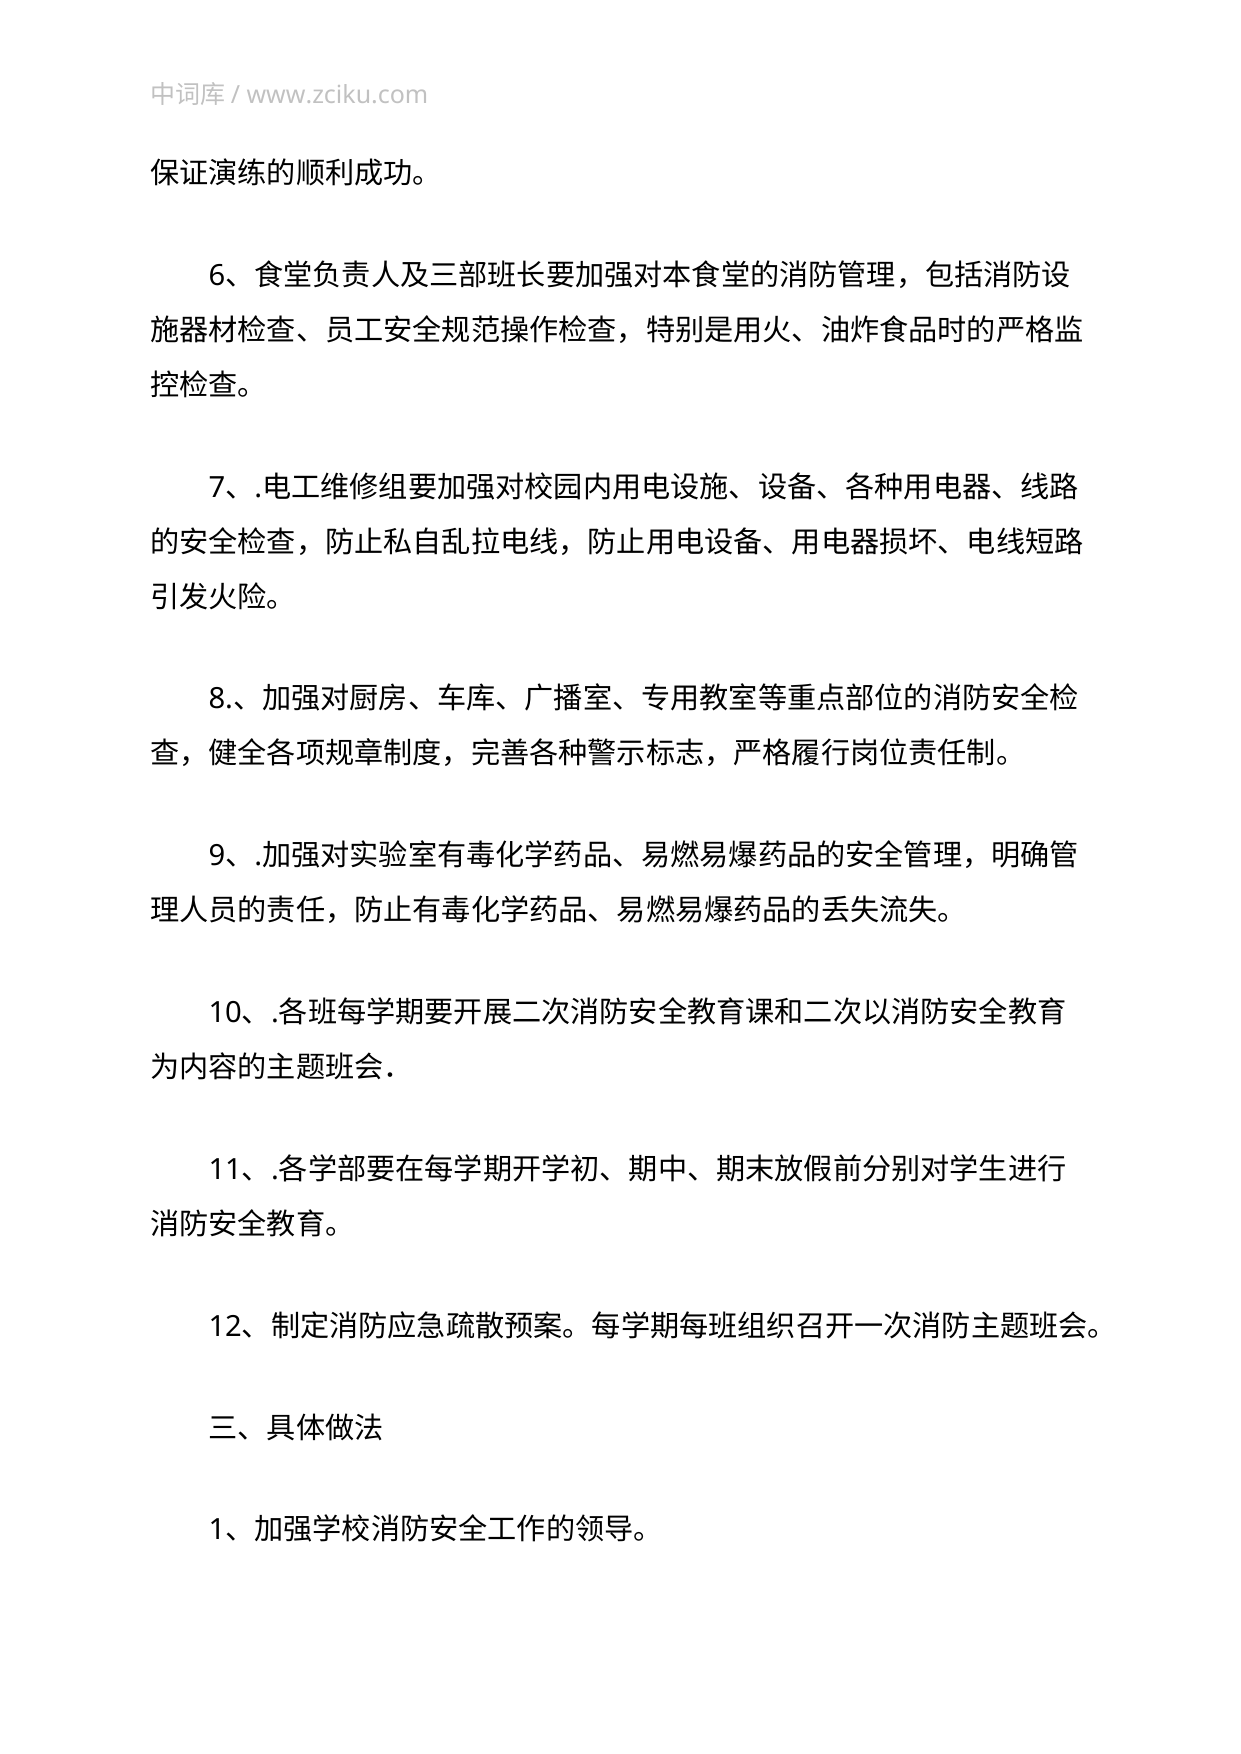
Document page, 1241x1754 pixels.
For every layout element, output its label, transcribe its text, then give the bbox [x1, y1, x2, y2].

text 10、.各班每学期要开展二次消防安全教育课和二次以消防安全教育为内容的主题班会． [150, 989, 1090, 1086]
text 11、.各学部要在每学期开学初、期中、期末放假前分别对学生进行消防安全教育。 [150, 1145, 1090, 1243]
text 7、.电工维修组要加强对校园内用电设施、设备、各种用电器、线路的安全检查，防止私自乱拉电线，防止用电设备、用电器损坏、电线短路引发火险。 [150, 463, 1090, 616]
text 三、具体做法 [150, 1404, 1090, 1446]
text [150, 150, 1090, 192]
text 1、加强学校消防安全工作的领导。 [150, 1506, 1090, 1548]
text 12、制定消防应急疏散预案。每学期每班组织召开一次消防主题班会。 [150, 1302, 1090, 1344]
text 9、.加强对实验室有毒化学药品、易燃易爆药品的安全管理，明确管理人员的责任，防止有毒化学药品、易燃易爆药品的丢失流失。 [150, 832, 1090, 929]
text 6、食堂负责人及三部班长要加强对本食堂的消防管理，包括消防设施器材检查、员工安全规范操作检查，特别是用火、油炸食品时的严格监控检查。 [150, 252, 1090, 404]
text 8.、加强对厨房、车库、广播室、专用教室等重点部位的消防安全检查，健全各项规章制度，完善各种警示标志，严格履行岗位责任制。 [150, 675, 1090, 772]
